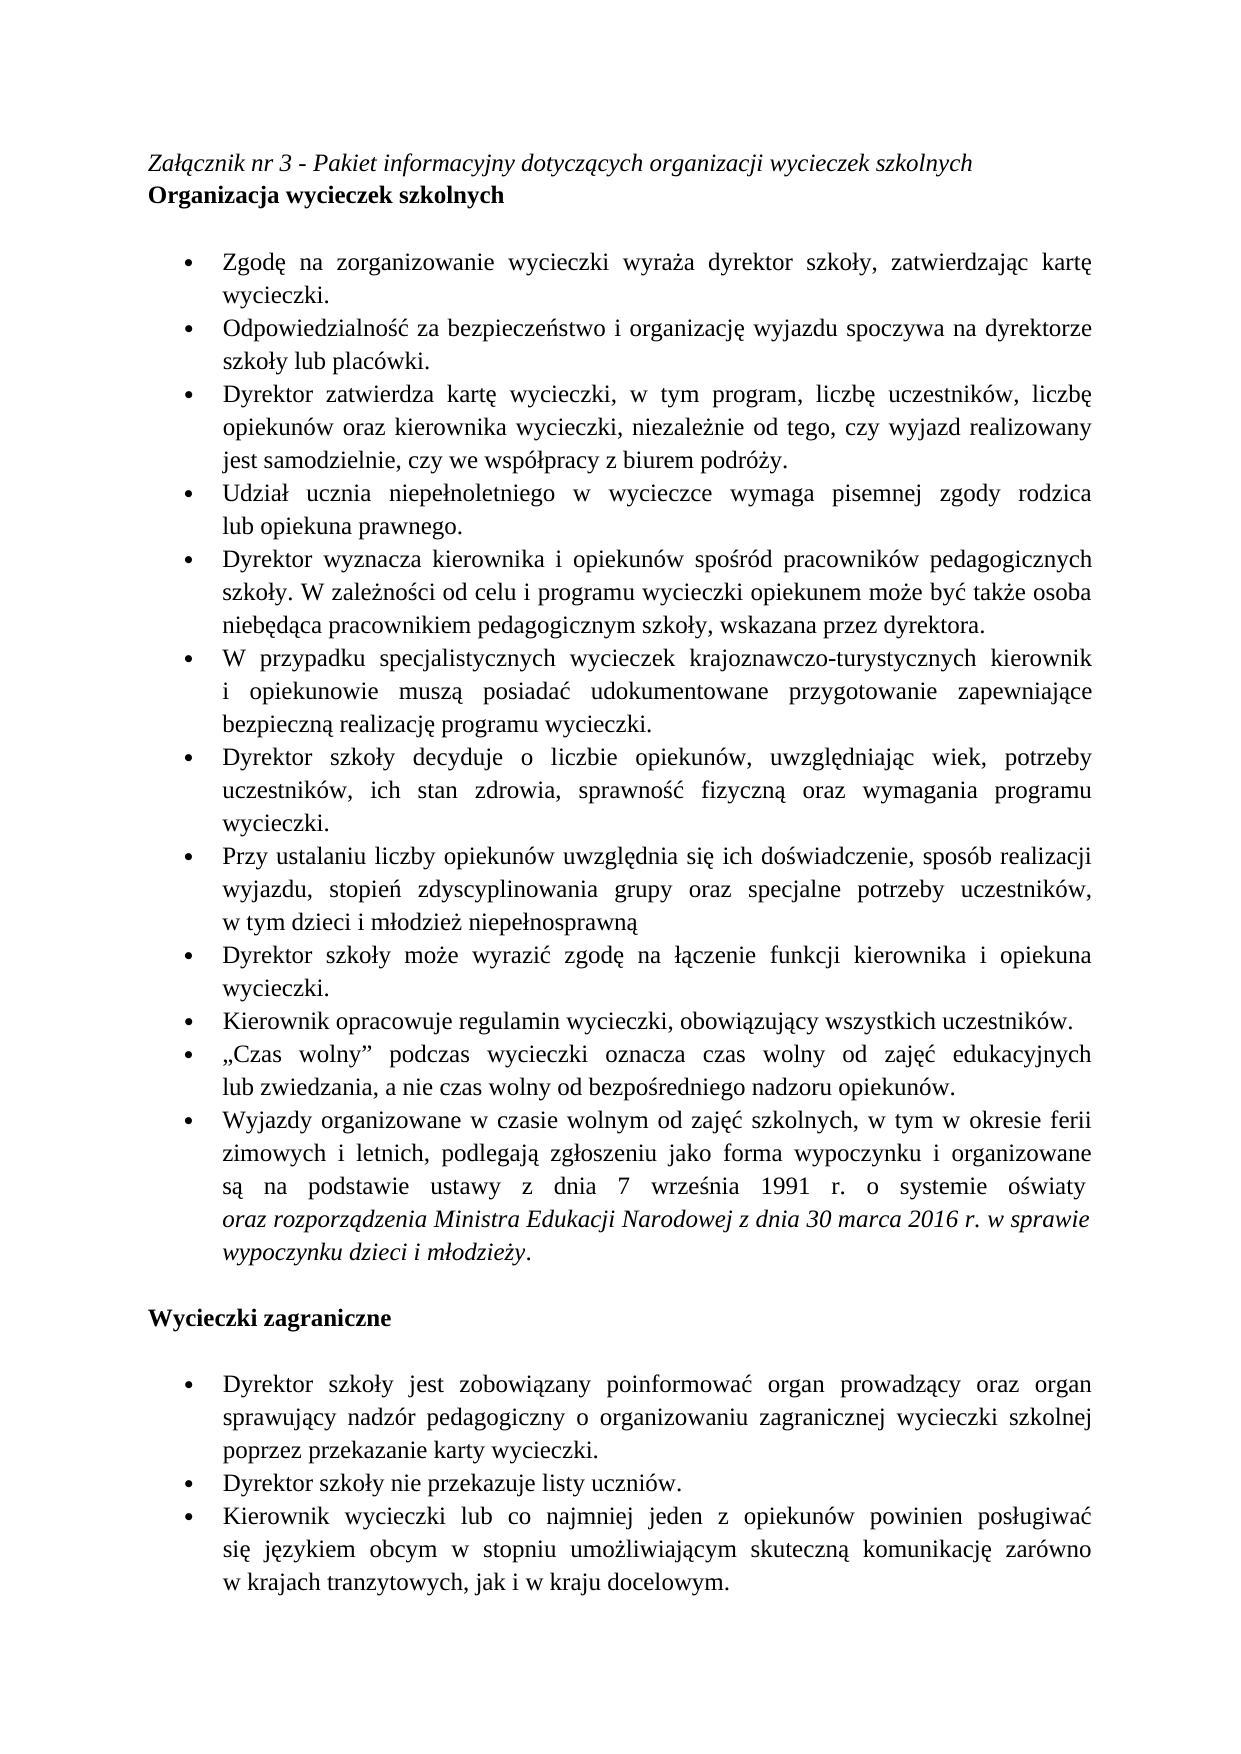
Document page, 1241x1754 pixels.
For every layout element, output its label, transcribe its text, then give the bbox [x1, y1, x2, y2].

list „Czas wolny” podczas wycieczki oznacza czas wolny od zajęć edukacyjnych lub zwiedzania, a nie czas wolny od bezpośredniego nadzoru opiekunów. [185, 1039, 1093, 1101]
text Wycieczki zagraniczne [148, 1303, 1093, 1332]
list Dyrektor szkoły może wyrazić zgodę na łączenie funkcji kierownika i opiekuna wycieczki. [185, 940, 1093, 1002]
list Przy ustalaniu liczby opiekunów uwzględnia się ich doświadczenie, sposób realizacji wyjazdu, stopień zdyscyplinowania grupy oraz specjalne potrzeby uczestników, w tym dzieci i młodzież niepełnosprawną [185, 841, 1093, 936]
list Udział ucznia niepełnoletniego w wycieczce wymaga pisemnej zgody rodzica lub opiekuna prawnego. [185, 478, 1093, 539]
list Zgodę na zorganizowanie wycieczki wyraża dyrektor szkoły, zatwierdzając kartę wycieczki. [185, 247, 1093, 308]
list Dyrektor zatwierdza kartę wycieczki, w tym program, liczbę uczestników, liczbę opiekunów oraz kierownika wycieczki, niezależnie od tego, czy wyjazd realizowany jest samodzielnie, czy we współpracy z biurem podróży. [185, 379, 1093, 473]
list Kierownik opracowuje regulamin wycieczki, obowiązujący wszystkich uczestników. [185, 1006, 1093, 1035]
list Odpowiedzialność za bezpieczeństwo i organizację wyjazdu spoczywa na dyrektorze szkoły lub placówki. [185, 313, 1093, 374]
list Wyjazdy organizowane w czasie wolnym od zajęć szkolnych, w tym w okresie ferii zimowych i letnich, podlegają zgłoszeniu jako forma wypoczynku i organizowane są na podstawie ustawy z dnia 7 września 1991 r. o systemie oświaty oraz rozporządzenia Ministra Edukacji Narodowej z dnia 30 marca 2016 r. w sprawie wypoczynku dzieci i młodzieży. [185, 1105, 1093, 1266]
list Dyrektor szkoły nie przekazuje listy uczniów. [185, 1468, 1093, 1497]
list Kierownik wycieczki lub co najmniej jeden z opiekunów powinien posługiwać się językiem obcym w stopniu umożliwiającym skuteczną komunikację zarówno w krajach tranzytowych, jak i w kraju docelowym. [185, 1501, 1093, 1596]
list Dyrektor szkoły jest zobowiązany poinformować organ prowadzący oraz organ sprawujący nadzór pedagogiczny o organizowaniu zagranicznej wycieczki szkolnej poprzez przekazanie karty wycieczki. [185, 1369, 1093, 1464]
list Dyrektor szkoły decyduje o liczbie opiekunów, uwzględniając wiek, potrzeby uczestników, ich stan zdrowia, sprawność fizyczną oraz wymagania programu wycieczki. [185, 742, 1093, 837]
text Organizacja wycieczek szkolnych [148, 181, 1093, 209]
text Załącznik nr 3 - Pakiet informacyjny dotyczących organizacji wycieczek szkolnych [148, 148, 1093, 176]
list W przypadku specjalistycznych wycieczek krajoznawczo-turystycznych kierownik i opiekunowie muszą posiadać udokumentowane przygotowanie zapewniające bezpieczną realizację programu wycieczki. [185, 643, 1093, 738]
list Dyrektor wyznacza kierownika i opiekunów spośród pracowników pedagogicznych szkoły. W zależności od celu i programu wycieczki opiekunem może być także osoba niebędąca pracownikiem pedagogicznym szkoły, wskazana przez dyrektora. [185, 544, 1093, 639]
